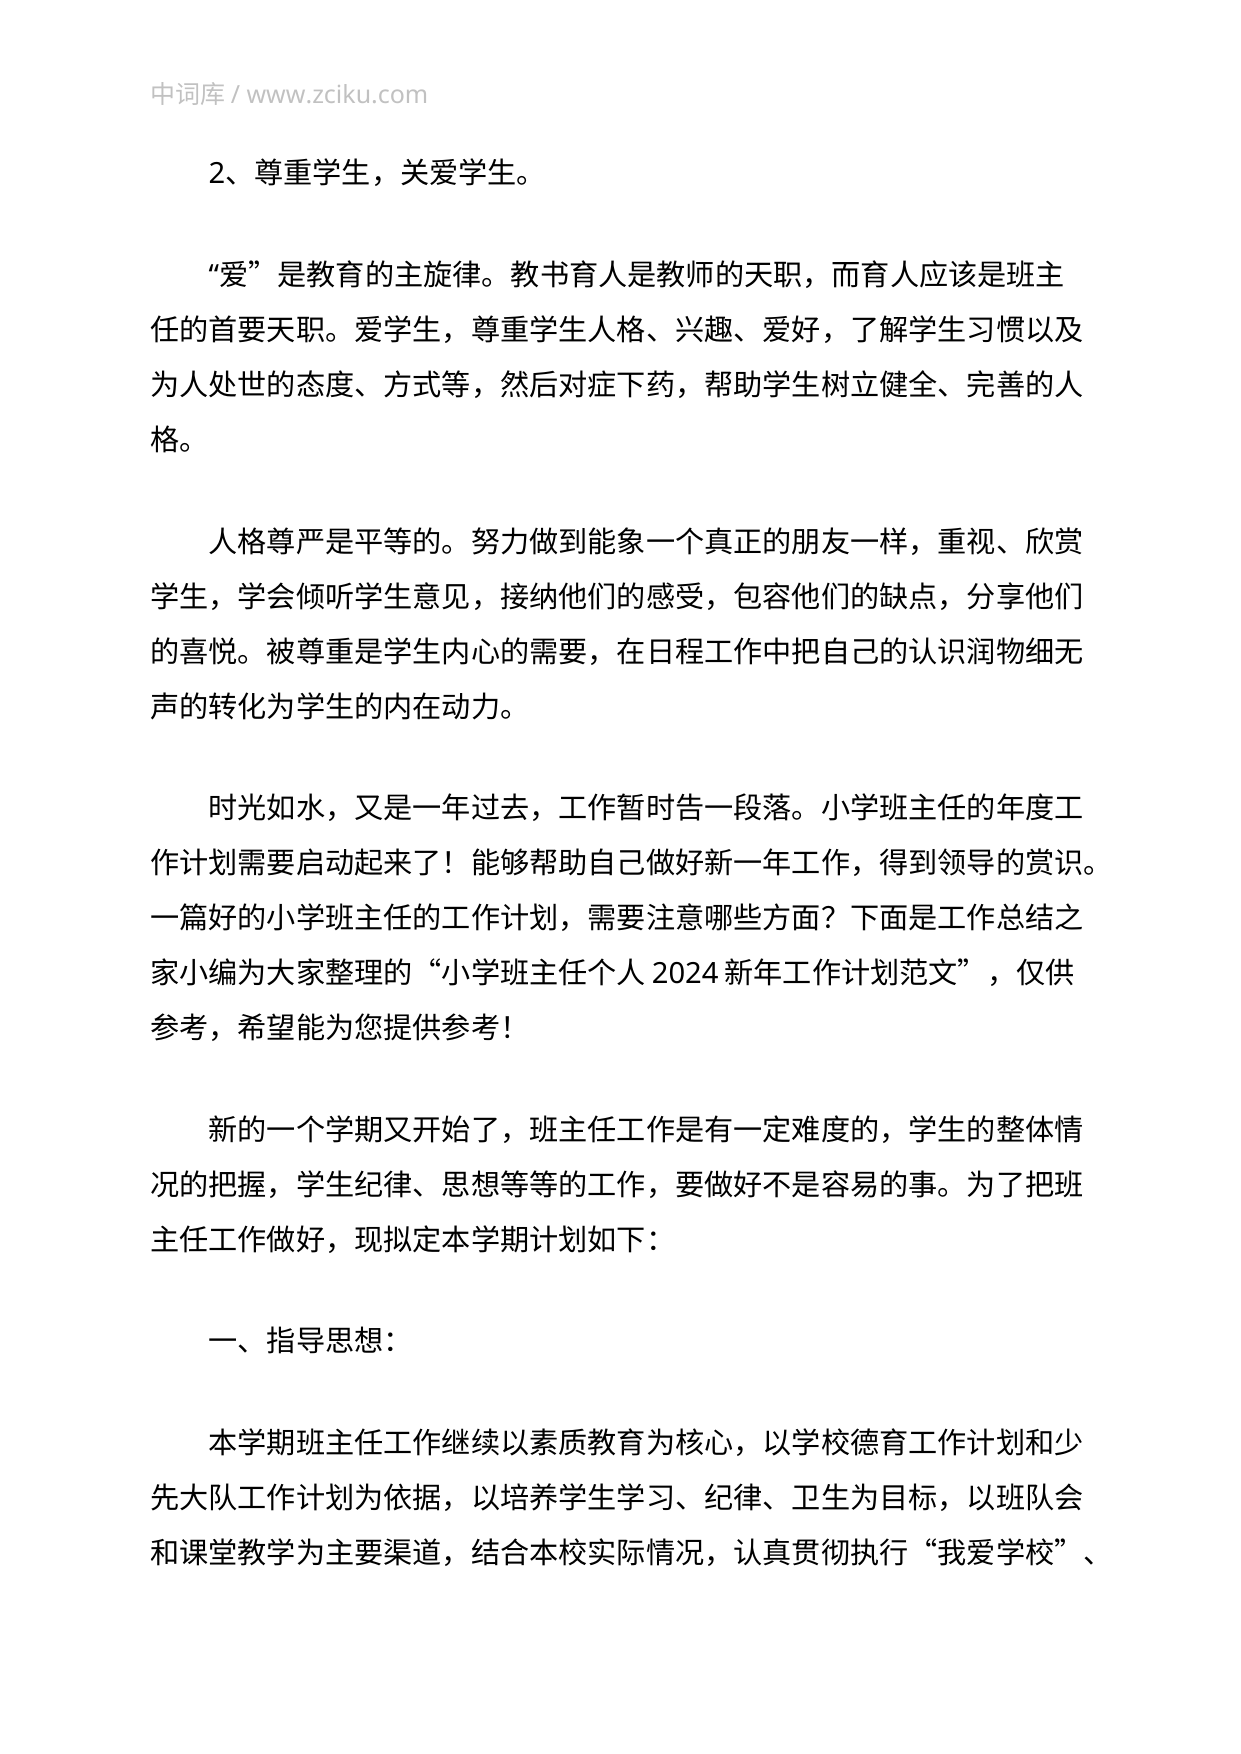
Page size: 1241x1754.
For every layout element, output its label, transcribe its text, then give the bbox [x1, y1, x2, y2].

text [150, 1420, 1090, 1572]
text 时光如水，又是一年过去，工作暂时告一段落。小学班主任的年度工作计划需要启动起来了！能够帮助自己做好新一年工作，得到领导的赏识。一篇好的小学班主任的工作计划，需要注意哪些方面？下面是工作总结之家小编为大家整理的“小学班主任个人2024新年工作计划范文”，仅供参考，希望能为您提供参考！ [150, 785, 1090, 1047]
text 一、指导思想： [150, 1318, 1090, 1360]
text 2、尊重学生，关爱学生。 [150, 150, 1090, 192]
text 新的一个学期又开始了，班主任工作是有一定难度的，学生的整体情况的把握，学生纪律、思想等等的工作，要做好不是容易的事。为了把班主任工作做好，现拟定本学期计划如下： [150, 1106, 1090, 1258]
text 人格尊严是平等的。努力做到能象一个真正的朋友一样，重视、欣赏学生，学会倾听学生意见，接纳他们的感受，包容他们的缺点，分享他们的喜悦。被尊重是学生内心的需要，在日程工作中把自己的认识润物细无声的转化为学生的内在动力。 [150, 518, 1090, 726]
text “爱”是教育的主旋律。教书育人是教师的天职，而育人应该是班主任的首要天职。爱学生，尊重学生人格、兴趣、爱好，了解学生习惯以及为人处世的态度、方式等，然后对症下药，帮助学生树立健全、完善的人格。 [150, 252, 1090, 459]
